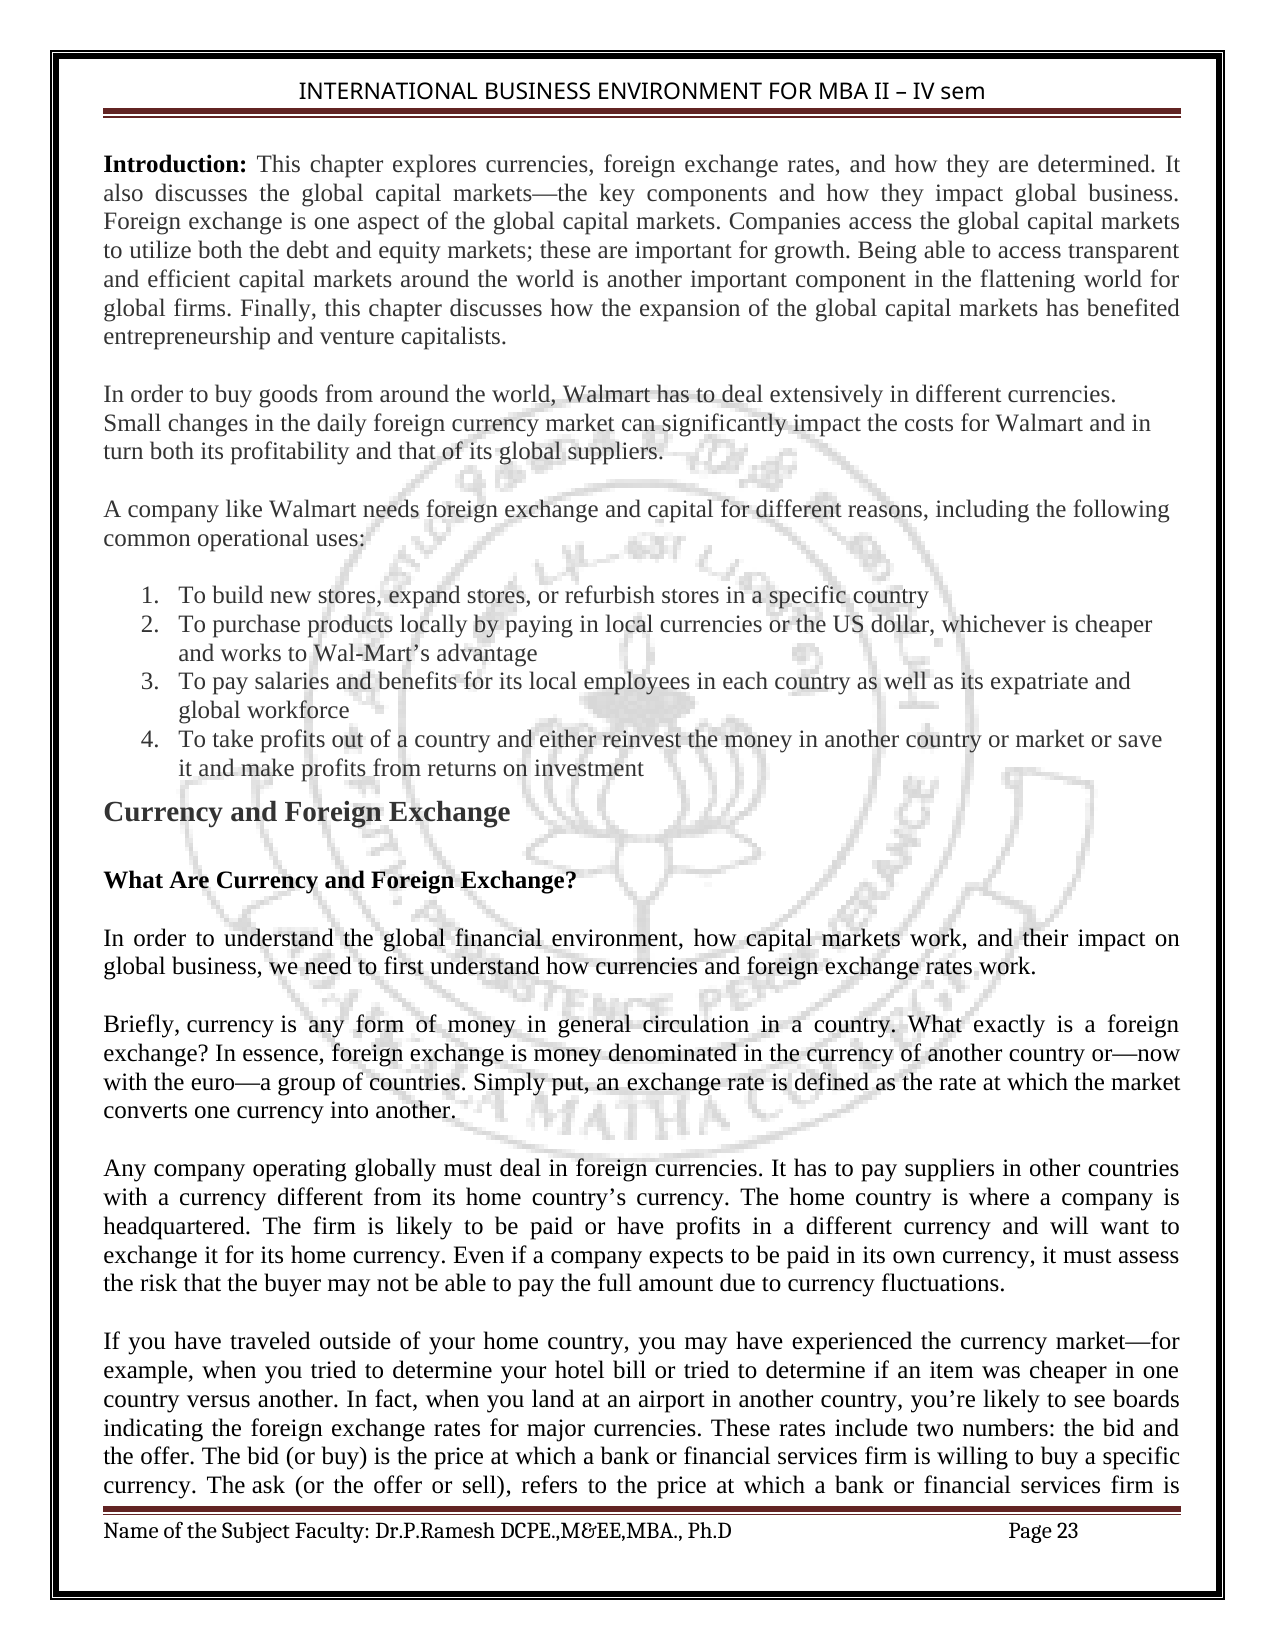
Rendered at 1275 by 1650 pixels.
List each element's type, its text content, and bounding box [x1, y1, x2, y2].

subtitle Currency and Foreign Exchange [103, 781, 1181, 827]
text Any company operating globally must deal in foreign currencies. It has to pay suppliers in other countries with a currency different from its home country’s currency. The home country is where a company is headquartered. The firm is likely to be paid or have profits in a different currency and will want to exchange it for its home currency. Even if a company expects to be paid in its own currency, it must assess the risk that the buyer may not be able to pay the full amount due to currency fluctuations. [103, 1153, 1181, 1297]
subtitle What Are Currency and Foreign Exchange? [103, 865, 1181, 893]
text In order to buy goods from around the world, Walmart has to deal extensively in different currencies. Small changes in the daily foreign currency market can significantly impact the costs for Walmart and in turn both its profitability and that of its global suppliers. [103, 379, 1181, 465]
text In order to understand the global financial environment, how capital markets work, and their impact on global business, we need to first understand how currencies and foreign exchange rates work. [103, 923, 1181, 980]
text Introduction: This chapter explores currencies, foreign exchange rates, and how they are determined. It also discusses the global capital markets—the key components and how they impact global business. Foreign exchange is one aspect of the global capital markets. Companies access the global capital markets to utilize both the debt and equity markets; these are important for growth. Being able to access transparent and efficient capital markets around the world is another important component in the flattening world for global firms. Finally, this chapter discusses how the expansion of the global capital markets has benefited entrepreneurship and venture capitalists. [103, 149, 1181, 350]
list To take profits out of a country and either reinvest the money in another country or market or save it and make profits from returns on investment [141, 724, 1181, 781]
list To purchase products locally by paying in local currencies or the US dollar, whichever is cheaper and works to Wal-Mart’s advantage [141, 609, 1181, 666]
list To pay salaries and benefits for its local employees in each country as well as its expatriate and global workforce [141, 666, 1181, 724]
text Briefly, currency is any form of money in general circulation in a country. What exactly is a foreign exchange? In essence, foreign exchange is money denominated in the currency of another country or—now with the euro—a group of countries. Simply put, an exchange rate is defined as the rate at which the market converts one currency into another. [103, 1009, 1181, 1124]
list To build new stores, expand stores, or refurbish stores in a specific country [141, 580, 1181, 609]
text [103, 1326, 1181, 1499]
text A company like Walmart needs foreign exchange and capital for different reasons, including the following common operational uses: [103, 494, 1181, 551]
